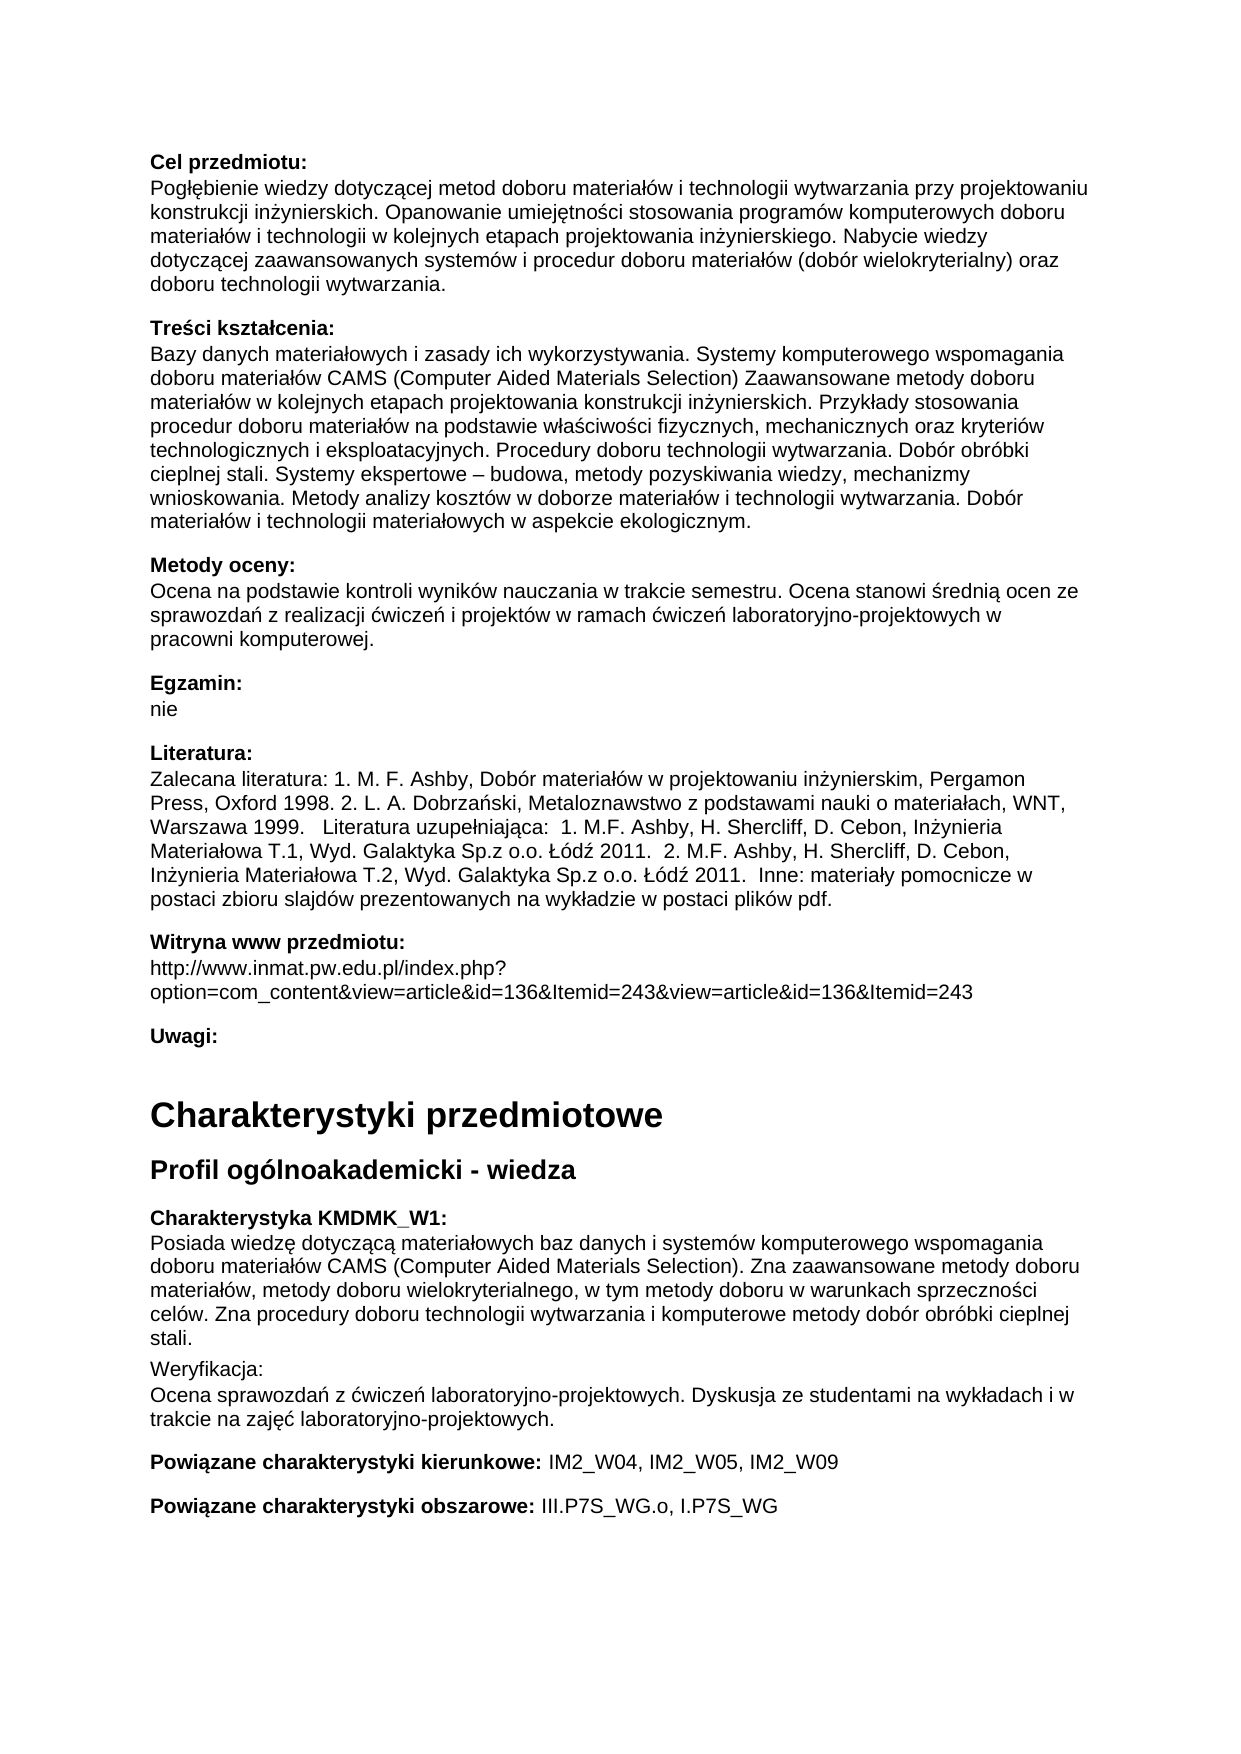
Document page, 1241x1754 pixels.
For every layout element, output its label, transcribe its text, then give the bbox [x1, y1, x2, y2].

text Ocena sprawozdań z ćwiczeń laboratoryjno-projektowych. Dyskusja ze studentami na wykładach i w trakcie na zajęć laboratoryjno-projektowych. [150, 1382, 1090, 1430]
text Posiada wiedzę dotyczącą materiałowych baz danych i systemów komputerowego wspomagania doboru materiałów CAMS (Computer Aided Materials Selection). Zna zaawansowane metody doboru materiałów, metody doboru wielokryterialnego, w tym metody doboru w warunkach sprzeczności celów. Zna procedury doboru technologii wytwarzania i komputerowe metody dobór obróbki cieplnej stali. [150, 1230, 1090, 1350]
text Pogłębienie wiedzy dotyczącej metod doboru materiałów i technologii wytwarzania przy projektowaniu konstrukcji inżynierskich. Opanowanie umiejętności stosowania programów komputerowych doboru materiałów i technologii w kolejnych etapach projektowania inżynierskiego. Nabycie wiedzy dotyczącej zaawansowanych systemów i procedur doboru materiałów (dobór wielokryterialny) oraz doboru technologii wytwarzania. [150, 176, 1090, 296]
text nie [150, 697, 1090, 721]
subtitle Charakterystyki przedmiotowe [150, 1094, 1090, 1134]
text Treści kształcenia: [150, 316, 1090, 339]
text Bazy danych materiałowych i zasady ich wykorzystywania. Systemy komputerowego wspomagania doboru materiałów CAMS (Computer Aided Materials Selection) Zaawansowane metody doboru materiałów w kolejnych etapach projektowania konstrukcji inżynierskich. Przykłady stosowania procedur doboru materiałów na podstawie właściwości fizycznych, mechanicznych oraz kryteriów technologicznych i eksploatacyjnych. Procedury doboru technologii wytwarzania. Dobór obróbki cieplnej stali. Systemy ekspertowe – budowa, metody pozyskiwania wiedzy, mechanizmy wnioskowania. Metody analizy kosztów w doborze materiałów i technologii wytwarzania. Dobór materiałów i technologii materiałowych w aspekcie ekologicznym. [150, 342, 1090, 533]
text Powiązane charakterystyki obszarowe: III.P7S_WG.o, I.P7S_WG [150, 1494, 1090, 1518]
text Weryfikacja: [150, 1356, 1090, 1380]
subtitle Profil ogólnoakademicki - wiedza [150, 1154, 1090, 1186]
text Powiązane charakterystyki kierunkowe: IM2_W04, IM2_W05, IM2_W09 [150, 1450, 1090, 1474]
text Egzamin: [150, 671, 1090, 695]
text http://www.inmat.pw.edu.pl/index.php?option=com_content&view=article&id=136&Itemid=243&view=article&id=136&Itemid=243 [150, 956, 1090, 1004]
text Cel przedmiotu: [150, 150, 1090, 174]
text Witryna www przedmiotu: [150, 930, 1090, 954]
text Ocena na podstawie kontroli wyników nauczania w trakcie semestru. Ocena stanowi średnią ocen ze sprawozdań z realizacji ćwiczeń i projektów w ramach ćwiczeń laboratoryjno-projektowych w pracowni komputerowej. [150, 579, 1090, 651]
text Literatura: [150, 741, 1090, 764]
text Metody oceny: [150, 553, 1090, 577]
text Uwagi: [150, 1024, 1090, 1048]
text Charakterystyka KMDMK_W1: [150, 1205, 1090, 1229]
text Zalecana literatura: 1. M. F. Ashby, Dobór materiałów w projektowaniu inżynierskim, Pergamon Press, Oxford 1998. 2. L. A. Dobrzański, Metaloznawstwo z podstawami nauki o materiałach, WNT, Warszawa 1999. Literatura uzupełniająca: 1. M.F. Ashby, H. Shercliff, D. Cebon, Inżynieria Materiałowa T.1, Wyd. Galaktyka Sp.z o.o. Łódź 2011. 2. M.F. Ashby, H. Shercliff, D. Cebon, Inżynieria Materiałowa T.2, Wyd. Galaktyka Sp.z o.o. Łódź 2011. Inne: materiały pomocnicze w postaci zbioru slajdów prezentowanych na wykładzie w postaci plików pdf. [150, 767, 1090, 910]
